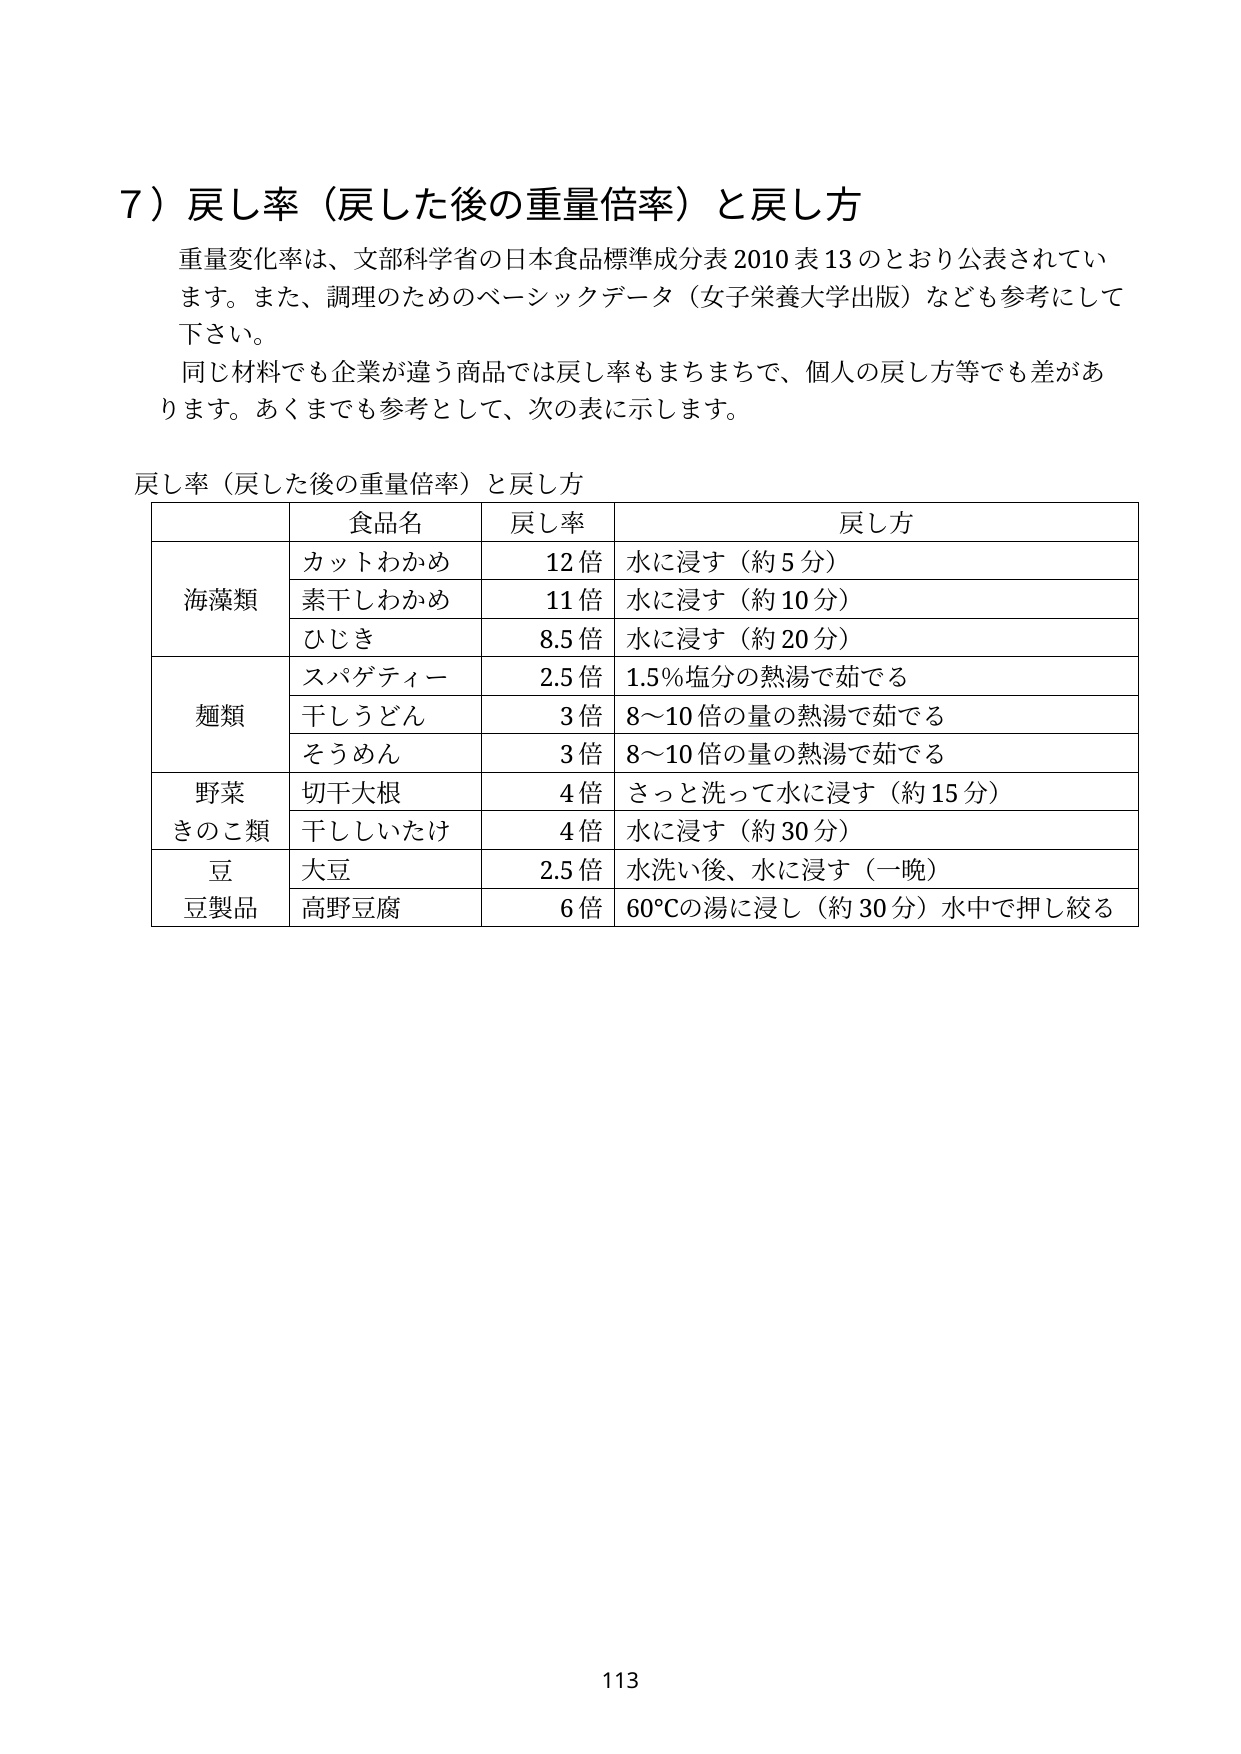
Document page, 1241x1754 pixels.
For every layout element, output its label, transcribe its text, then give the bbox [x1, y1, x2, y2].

table_cell 1.5％塩分の熱湯で茹でる [615, 657, 1138, 695]
table_cell 8～10倍の量の熱湯で茹でる [615, 696, 1138, 733]
table_cell 8.5倍 [482, 619, 614, 656]
table_cell 2.5倍 [482, 850, 614, 887]
table_cell 11倍 [482, 580, 614, 618]
text 同じ材料でも企業が違う商品では戻し率もまちまちで、個人の戻し方等でも差があります。あくまでも参考として、次の表に示します。 [156, 352, 1128, 427]
table_cell 麺類 [152, 657, 289, 772]
table_header 戻し率 [482, 503, 614, 541]
table_cell 海藻類 [152, 542, 289, 656]
table_cell 水に浸す（約5分） [615, 542, 1138, 579]
table_cell さっと洗って水に浸す（約15分） [615, 773, 1138, 810]
table_cell 12倍 [482, 542, 614, 579]
text 戻し率（戻した後の重量倍率）と戻し方 [134, 464, 1128, 502]
table_cell 3倍 [482, 734, 614, 772]
table_cell 豆 豆製品 [152, 850, 289, 926]
table_cell 野菜 きのこ類 [152, 773, 289, 849]
table_cell 60℃の湯に浸し（約30分）水中で押し絞る [615, 889, 1138, 926]
table_cell 干しうどん [290, 696, 481, 733]
table_header [152, 503, 289, 541]
table_cell 3倍 [482, 696, 614, 733]
table_cell ひじき [290, 619, 481, 656]
table_cell 水洗い後、水に浸す（一晩） [615, 850, 1138, 887]
table_cell 水に浸す（約20分） [615, 619, 1138, 656]
table_cell 大豆 [290, 850, 481, 887]
table_header 戻し方 [615, 503, 1138, 541]
table_cell そうめん [290, 734, 481, 772]
table_cell 2.5倍 [482, 657, 614, 695]
table_cell 6倍 [482, 889, 614, 926]
table_cell 4倍 [482, 811, 614, 849]
table_cell 干ししいたけ [290, 811, 481, 849]
table_cell 素干しわかめ [290, 580, 481, 618]
table_cell 切干大根 [290, 773, 481, 810]
text ７）戻し率（戻した後の重量倍率）と戻し方 [112, 164, 1128, 239]
table_cell カットわかめ [290, 542, 481, 579]
table_cell 水に浸す（約10分） [615, 580, 1138, 618]
table_cell スパゲティー [290, 657, 481, 695]
table_cell 4倍 [482, 773, 614, 810]
table_cell 8～10倍の量の熱湯で茹でる [615, 734, 1138, 772]
text 重量変化率は、文部科学省の日本食品標準成分表2010表13のとおり公表されています。また、調理のためのベーシックデータ（女子栄養大学出版）なども参考にして下さい。 [178, 239, 1128, 352]
table_cell 水に浸す（約30分） [615, 811, 1138, 849]
table_header 食品名 [290, 503, 481, 541]
table_cell 高野豆腐 [290, 889, 481, 926]
